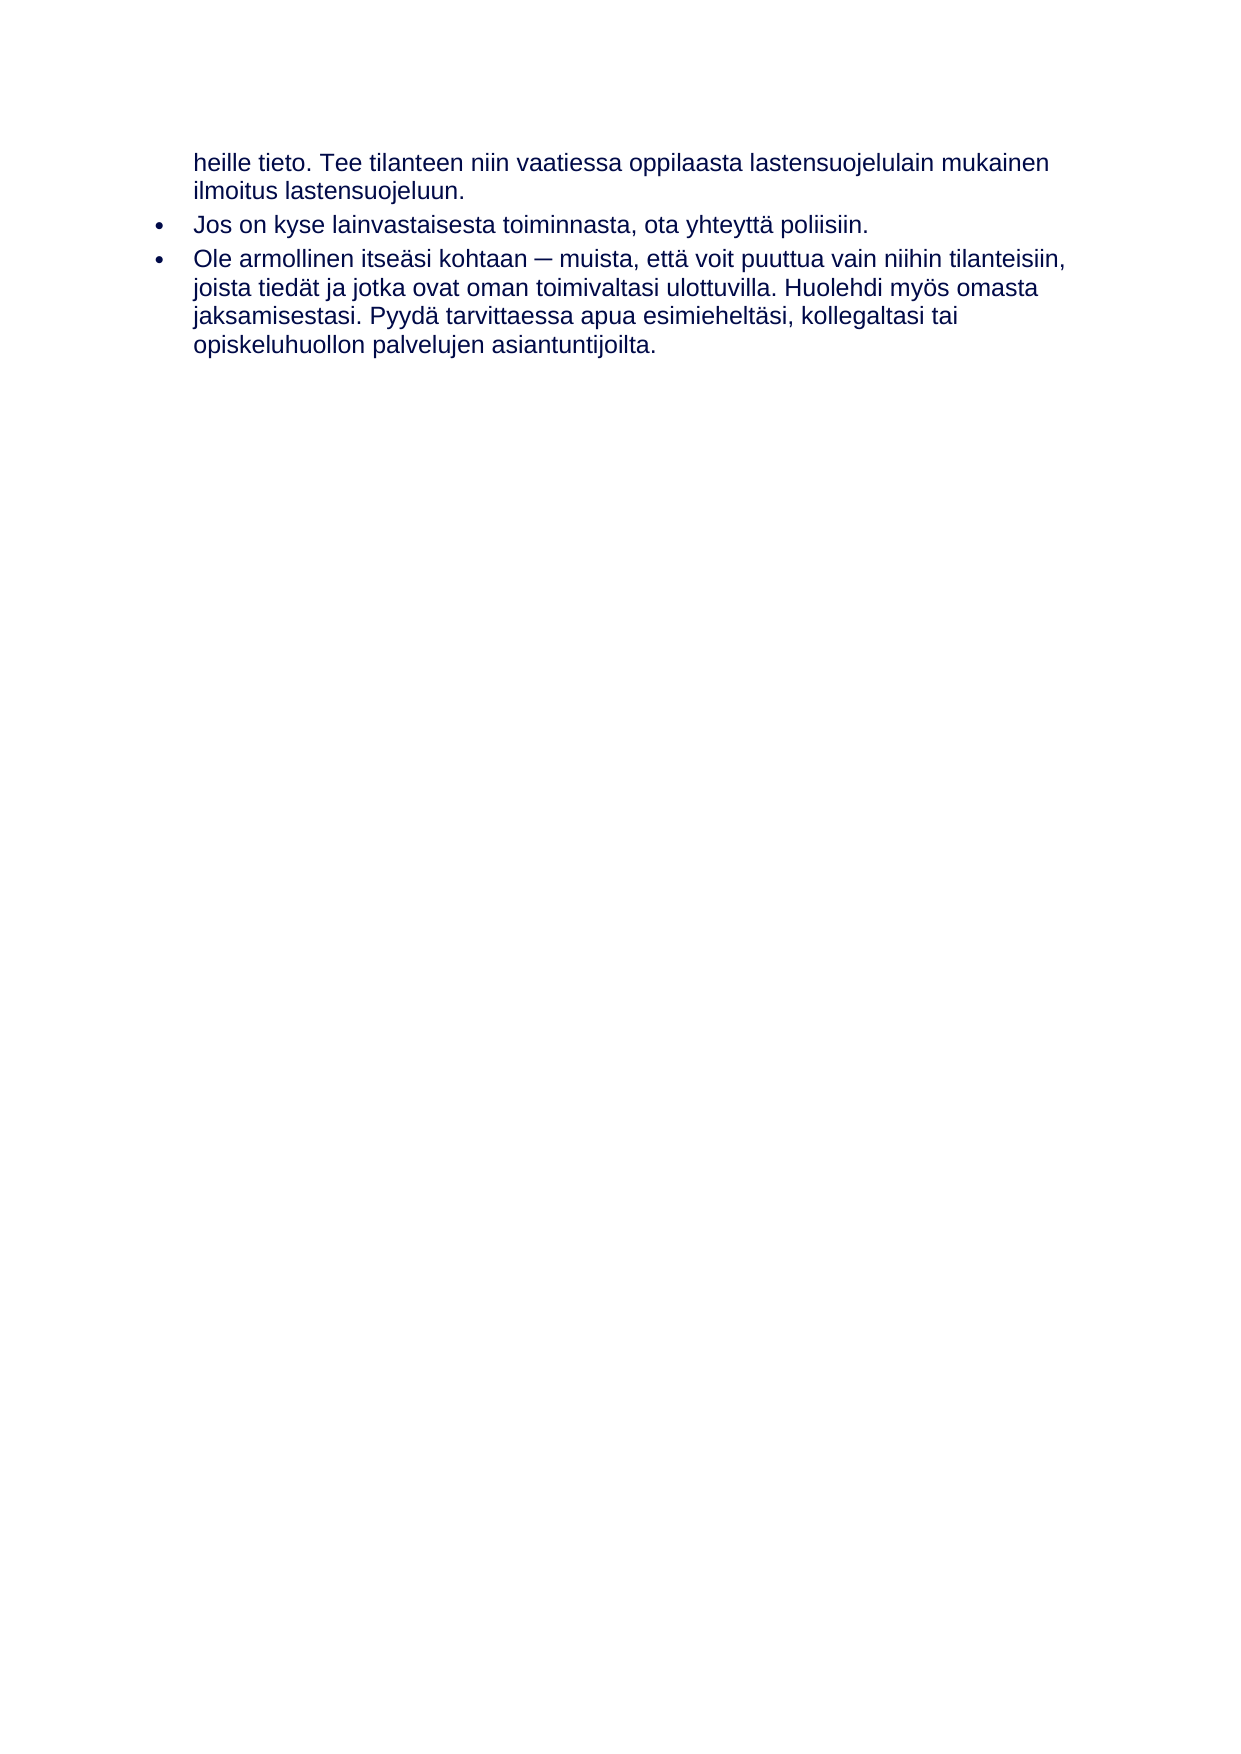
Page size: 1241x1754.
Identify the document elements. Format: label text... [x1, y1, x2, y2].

list Jos on kyse lainvastaisesta toiminnasta, ota yhteyttä poliisiin. [156, 210, 1122, 239]
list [156, 148, 1122, 205]
list Ole armollinen itseäsi kohtaan ─ muista, että voit puuttua vain niihin tilanteisiin, joista tiedät ja jotka ovat oman toimivaltasi ulottuvilla. Huolehdi myös omasta jaksamisestasi. Pyydä tarvittaessa apua esimieheltäsi, kollegaltasi tai opiskeluhuollon palvelujen asiantuntijoilta. [156, 244, 1122, 359]
